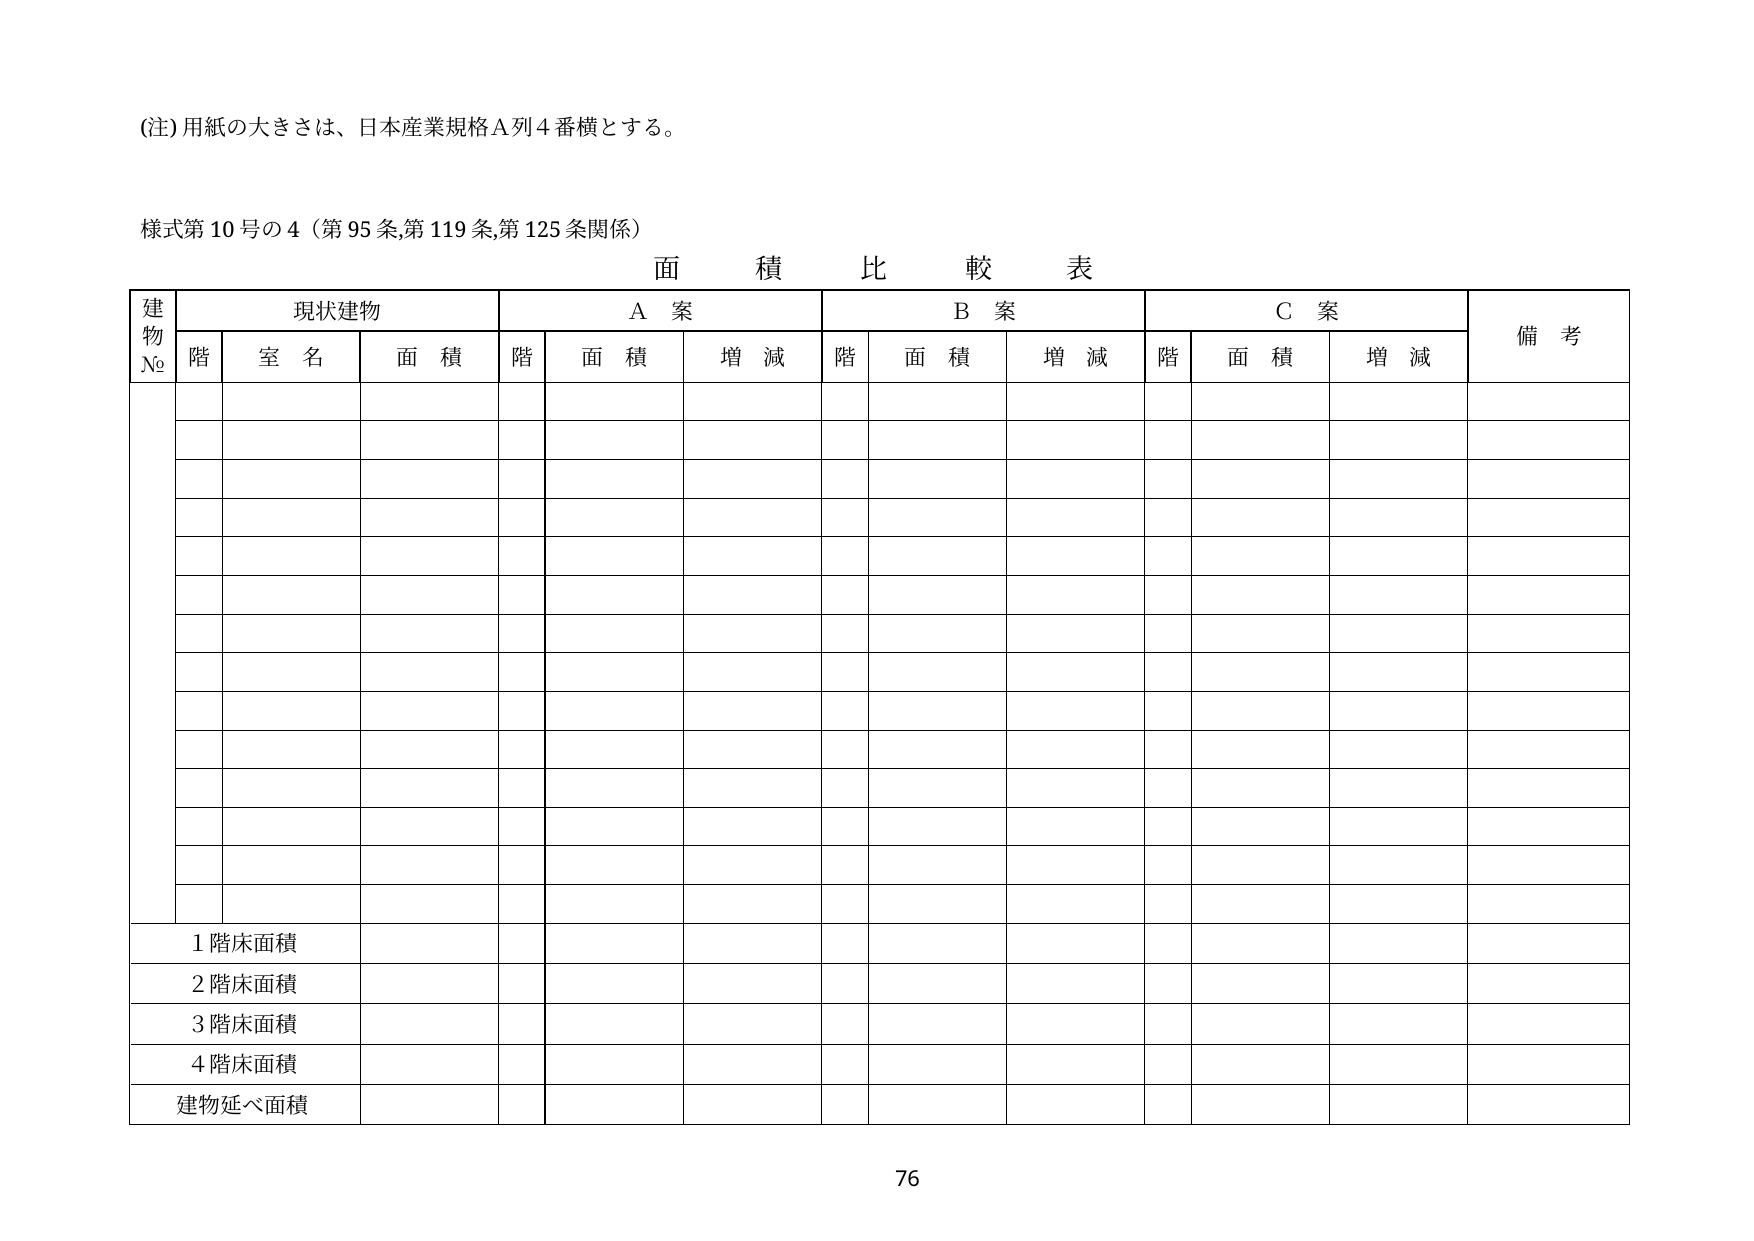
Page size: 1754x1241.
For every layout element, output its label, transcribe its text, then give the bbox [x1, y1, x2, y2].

table_cell [1330, 885, 1467, 923]
table_cell [361, 964, 498, 1003]
table_header 現状 建物 [177, 291, 498, 330]
table_cell [869, 1085, 1006, 1124]
table_cell [822, 1045, 868, 1084]
table_header Ａ 案 [500, 291, 821, 330]
table_cell [223, 615, 360, 652]
table_cell [1007, 653, 1144, 691]
table_cell [499, 615, 544, 652]
table_cell [1145, 924, 1191, 963]
table_cell [546, 537, 683, 575]
table_cell [822, 615, 868, 652]
table_cell [499, 653, 544, 691]
table_cell [1145, 576, 1191, 613]
table_cell 面 積 [1192, 332, 1329, 382]
table_cell [1192, 1085, 1329, 1124]
table_cell [223, 731, 360, 768]
table_cell [684, 769, 821, 807]
table_cell [1330, 769, 1467, 807]
table_cell [1330, 846, 1467, 884]
table_cell [684, 885, 821, 923]
table_cell [499, 576, 544, 613]
table_cell [1145, 460, 1191, 498]
table_cell [1468, 537, 1629, 575]
table_cell [1468, 769, 1629, 807]
table_cell [1192, 537, 1329, 575]
table_cell [176, 421, 222, 459]
table_cell [822, 460, 868, 498]
table_cell [1007, 964, 1144, 1003]
table_cell [1145, 1004, 1191, 1044]
table_cell [1330, 576, 1467, 613]
table_cell [1468, 1004, 1629, 1044]
table_cell [684, 499, 821, 536]
table_cell [1007, 460, 1144, 498]
table_cell [546, 808, 683, 845]
table_cell [869, 576, 1006, 613]
table_cell 面 積 [869, 332, 1006, 382]
table_cell [1330, 383, 1467, 420]
table_cell [1330, 692, 1467, 729]
table_cell [1145, 653, 1191, 691]
table_cell [361, 1045, 498, 1084]
table_cell [1145, 769, 1191, 807]
table_cell [1468, 808, 1629, 845]
table_cell [499, 846, 544, 884]
table_cell [361, 421, 498, 459]
table_cell [1145, 846, 1191, 884]
table_cell [869, 460, 1006, 498]
table_cell [822, 846, 868, 884]
table_cell [176, 885, 222, 923]
table_cell [684, 1045, 821, 1084]
table_cell [1468, 421, 1629, 459]
table_cell [1468, 653, 1629, 691]
table_header Ｂ 案 [823, 291, 1144, 330]
text (注) 用紙の大きさは、日本産業規格Ａ列４番横とする。 [140, 110, 1754, 142]
table_cell [1468, 1045, 1629, 1084]
table_cell [1468, 615, 1629, 652]
table_cell [869, 846, 1006, 884]
table_cell [1192, 769, 1329, 807]
table_cell [869, 769, 1006, 807]
table_cell [1330, 1085, 1467, 1124]
table_cell [822, 576, 868, 613]
table_cell [1468, 964, 1629, 1003]
table_cell [1007, 615, 1144, 652]
table_cell [499, 537, 544, 575]
table_cell [361, 576, 498, 613]
table_cell [822, 653, 868, 691]
table_cell 室 名 [223, 332, 359, 382]
table_cell [1468, 924, 1629, 963]
table_cell [684, 924, 821, 963]
table_cell [1330, 1045, 1467, 1084]
table_cell [822, 499, 868, 536]
table_cell [684, 653, 821, 691]
table_cell [546, 1004, 683, 1044]
table_cell [822, 964, 868, 1003]
table_cell [1007, 537, 1144, 575]
table_cell [1468, 1085, 1629, 1124]
table_cell [684, 576, 821, 613]
table_cell [1192, 885, 1329, 923]
table_cell [1192, 731, 1329, 768]
table_cell [361, 924, 498, 963]
table_cell [1330, 537, 1467, 575]
table_cell [1145, 615, 1191, 652]
table_cell [822, 537, 868, 575]
table_cell [869, 692, 1006, 729]
table_cell [176, 383, 222, 420]
table_cell [546, 576, 683, 613]
table_cell [1007, 499, 1144, 536]
table_cell [1330, 615, 1467, 652]
table_cell [223, 537, 360, 575]
table_cell [499, 421, 544, 459]
table_cell [1145, 808, 1191, 845]
table_cell [176, 615, 222, 652]
table_cell [1145, 731, 1191, 768]
table_cell [1145, 537, 1191, 575]
table_cell [869, 924, 1006, 963]
table_cell [223, 846, 360, 884]
table_cell [546, 1045, 683, 1084]
table_header Ｃ 案 [1146, 291, 1467, 330]
table_cell [1145, 421, 1191, 459]
table_cell [223, 460, 360, 498]
table_cell 増 減 [1330, 332, 1467, 382]
table_cell [546, 885, 683, 923]
table_cell [130, 383, 175, 923]
table_cell [822, 769, 868, 807]
table_cell [223, 653, 360, 691]
table_cell [869, 731, 1006, 768]
table_cell [822, 383, 868, 420]
table_cell [546, 615, 683, 652]
table_cell [361, 885, 498, 923]
table_cell [1330, 1004, 1467, 1044]
table_cell [176, 808, 222, 845]
table_cell [1145, 383, 1191, 420]
table_cell [1468, 576, 1629, 613]
table_cell [684, 615, 821, 652]
table_cell [869, 383, 1006, 420]
table_header 建物№ [131, 291, 175, 382]
table_cell 増 減 [684, 332, 821, 382]
table_cell [223, 383, 360, 420]
table_cell [546, 769, 683, 807]
table_cell [361, 383, 498, 420]
table_cell [223, 692, 360, 729]
table_cell [822, 808, 868, 845]
table_cell [869, 615, 1006, 652]
table_cell [176, 692, 222, 729]
table_cell [499, 924, 544, 963]
table_cell [1007, 924, 1144, 963]
table_cell [546, 499, 683, 536]
table_cell [1468, 731, 1629, 768]
table_cell [1145, 885, 1191, 923]
table_cell [176, 769, 222, 807]
table_cell [546, 421, 683, 459]
table_cell [1192, 499, 1329, 536]
table_cell [1192, 964, 1329, 1003]
table_cell [1330, 653, 1467, 691]
table_cell [361, 731, 498, 768]
table_cell [499, 1085, 544, 1124]
table_cell [1007, 383, 1144, 420]
table_cell [546, 1085, 683, 1124]
table_cell [1007, 576, 1144, 613]
table_cell [1145, 499, 1191, 536]
table_cell [822, 885, 868, 923]
table_cell [223, 769, 360, 807]
table_cell [869, 964, 1006, 1003]
table_cell [361, 615, 498, 652]
table_cell 面 積 [546, 332, 683, 382]
table_cell [499, 731, 544, 768]
table_cell [1192, 576, 1329, 613]
table_cell [223, 499, 360, 536]
table_cell [1468, 499, 1629, 536]
table_cell [684, 537, 821, 575]
table_cell [1192, 1045, 1329, 1084]
table_cell [1192, 460, 1329, 498]
table_cell [1330, 460, 1467, 498]
table_cell [1007, 846, 1144, 884]
table_cell [1330, 964, 1467, 1003]
table_cell [1192, 924, 1329, 963]
table_cell [499, 808, 544, 845]
table_cell ３階床面積 [130, 1004, 360, 1044]
table_cell [546, 383, 683, 420]
table_cell 建物延べ面積 [130, 1085, 360, 1124]
table_cell [223, 885, 360, 923]
table_cell [822, 924, 868, 963]
table_cell [499, 460, 544, 498]
table_cell [1145, 1045, 1191, 1084]
table_cell 階 [1146, 332, 1190, 382]
table_cell [361, 653, 498, 691]
table_cell [223, 576, 360, 613]
table_cell 階 [177, 332, 221, 382]
table_cell 増 減 [1007, 332, 1144, 382]
table_cell [546, 692, 683, 729]
table_cell [822, 1004, 868, 1044]
table_cell [546, 731, 683, 768]
table_cell [1007, 769, 1144, 807]
table_cell [499, 769, 544, 807]
table_cell [499, 383, 544, 420]
table_cell [1330, 731, 1467, 768]
table_cell [499, 499, 544, 536]
table_cell [546, 653, 683, 691]
table_cell [1468, 383, 1629, 420]
table_cell [1007, 1085, 1144, 1124]
table_cell [361, 769, 498, 807]
table_cell 面 積 [361, 332, 498, 382]
table_cell [1007, 808, 1144, 845]
table_cell [176, 499, 222, 536]
table_cell [684, 964, 821, 1003]
table_cell [1007, 885, 1144, 923]
table_cell [1007, 1045, 1144, 1084]
table_cell [684, 1085, 821, 1124]
table_cell [1468, 846, 1629, 884]
table_cell [1192, 383, 1329, 420]
table_cell [361, 846, 498, 884]
table_cell [546, 924, 683, 963]
table_cell [684, 460, 821, 498]
table_cell [1468, 692, 1629, 729]
table_cell [499, 692, 544, 729]
table_cell [1192, 846, 1329, 884]
table_cell [1330, 808, 1467, 845]
table_cell [684, 383, 821, 420]
table_cell [176, 846, 222, 884]
table_cell [361, 460, 498, 498]
table_cell [361, 537, 498, 575]
table_cell [223, 808, 360, 845]
table_cell [1192, 692, 1329, 729]
table_cell [1468, 885, 1629, 923]
table_cell [869, 1045, 1006, 1084]
table_cell [1192, 1004, 1329, 1044]
table_cell [1007, 421, 1144, 459]
table_cell [869, 537, 1006, 575]
table_cell [684, 692, 821, 729]
table_header 備 考 [1469, 291, 1629, 382]
table_cell [1192, 653, 1329, 691]
table_cell [869, 885, 1006, 923]
table_cell [1145, 1085, 1191, 1124]
table_cell [361, 692, 498, 729]
table_cell [1007, 692, 1144, 729]
table_cell [499, 885, 544, 923]
table_cell ２階床面積 [130, 964, 360, 1003]
table_cell [684, 846, 821, 884]
table_cell [869, 499, 1006, 536]
table_cell [176, 537, 222, 575]
table_cell [684, 421, 821, 459]
table_cell [361, 1085, 498, 1124]
subtitle 面 積 比 較 表 [117, 247, 1699, 286]
table_cell [1330, 421, 1467, 459]
table_cell [1192, 615, 1329, 652]
table_cell [1468, 460, 1629, 498]
table_cell [499, 1004, 544, 1044]
table_cell [223, 421, 360, 459]
table_cell [176, 731, 222, 768]
table_cell [684, 1004, 821, 1044]
table_cell [1007, 731, 1144, 768]
table_cell [869, 1004, 1006, 1044]
table_cell [1330, 924, 1467, 963]
table_cell [822, 731, 868, 768]
table_cell [684, 731, 821, 768]
table_cell [176, 460, 222, 498]
table_cell [684, 808, 821, 845]
table_cell [822, 1085, 868, 1124]
table_cell １階床面積 [130, 924, 360, 963]
table_cell [176, 653, 222, 691]
table_cell [869, 653, 1006, 691]
table_cell 階 [823, 332, 868, 382]
table_cell [361, 499, 498, 536]
table_cell ４階床面積 [130, 1045, 360, 1084]
table_cell [499, 964, 544, 1003]
table_cell [1330, 499, 1467, 536]
table_cell [499, 1045, 544, 1084]
table_cell [869, 808, 1006, 845]
table_cell [1192, 421, 1329, 459]
table_cell [822, 421, 868, 459]
table_cell [1145, 692, 1191, 729]
table_cell [1007, 1004, 1144, 1044]
table_cell [546, 460, 683, 498]
table_cell [361, 808, 498, 845]
table_cell [1145, 964, 1191, 1003]
table_cell [361, 1004, 498, 1044]
table_cell 階 [500, 332, 544, 382]
table_cell [546, 964, 683, 1003]
text 様式第10号の4（第95条,第119条,第125条関係） [140, 212, 1754, 244]
table_cell [546, 846, 683, 884]
table_cell [176, 576, 222, 613]
table_cell [869, 421, 1006, 459]
table_cell [1192, 808, 1329, 845]
table_cell [822, 692, 868, 729]
